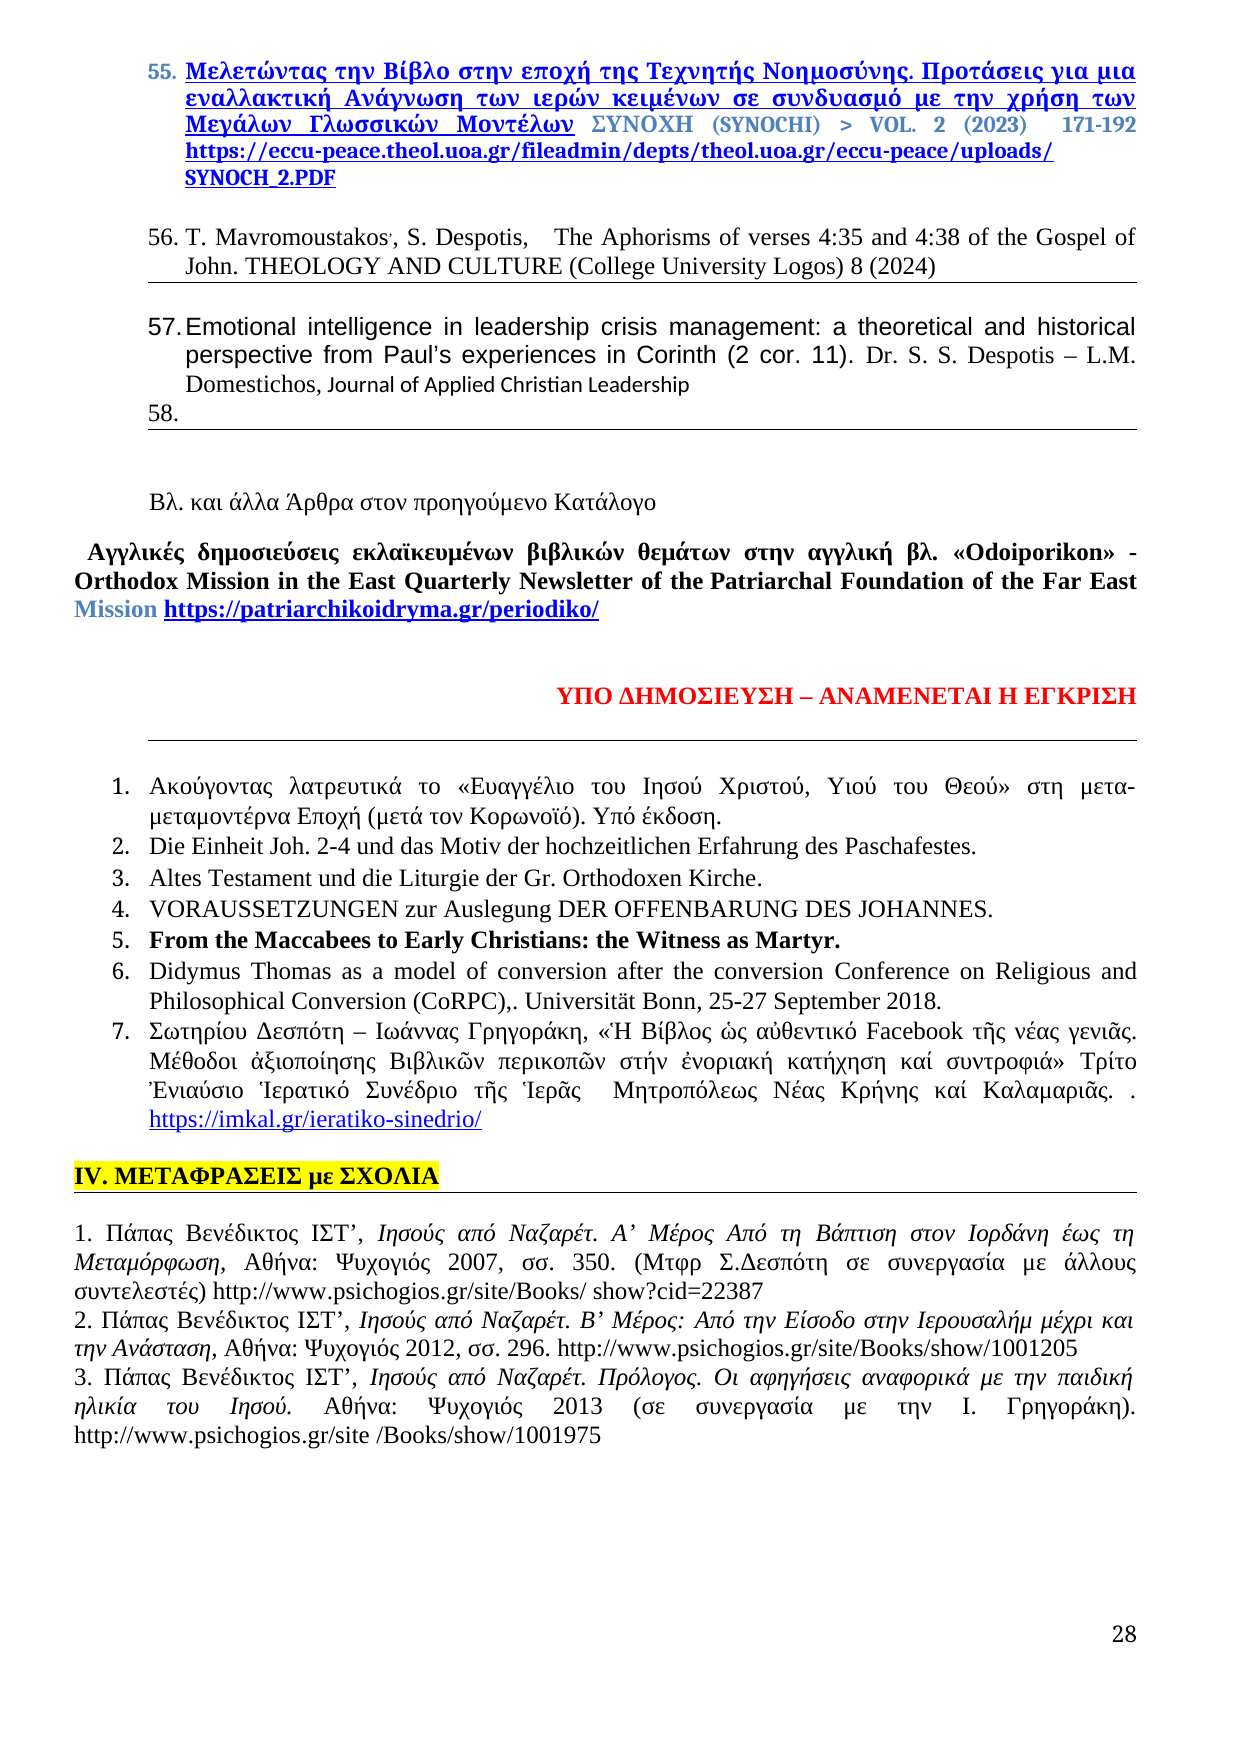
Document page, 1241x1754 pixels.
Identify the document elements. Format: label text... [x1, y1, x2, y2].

list Die Einheit Joh. 2-4 und das Motiv der hochzeitlichen Erfahrung des Paschafestes. [111, 830, 1137, 861]
text 2. Πάπας Βενέδικτος ΙΣΤ’, Ιησούς από Ναζαρέτ. Β’ Μέρος: Από την Είσοδο στην Ιερουσαλήμ μέχρι και την Ανάσταση, Αθήνα: Ψυχογιός 2012, σσ. 296. http://www.psichogios.gr/site/Books/show/1001205 [74, 1305, 1137, 1362]
list Σωτηρίου Δεσπότη – Ιωάννας Γρηγοράκη, «Ἡ Βίβλος ὡς αὐθεντικό Facebook τῆς νέας γενιᾶς. Μέθοδοι ἀξιοποίησης Βιβλικῶν περικοπῶν στήν ἐνοριακή κατήχηση καί συντροφιά» Τρίτο Ἐνιαύσιο Ἱερατικό Συνέδριο ​τῆς Ἱερᾶς ​ Μητροπόλεως Νέας Κρήνης καί Καλαμαριᾶς. . https://imkal.gr/ieratiko-sinedrio/ [111, 1015, 1137, 1133]
list T. Mavromoustakos,, S. Despotis, The Aphorisms of verses 4:35 and 4:38 of the Gospel of John. THEOLOGY AND CULTURE (College University Logos) 8 (2024) [148, 222, 1137, 282]
list Emotional intelligence in leadership crisis management: a theoretical and historical perspective from Paul’s experiences in Corinth (2 cor. 11). Dr. S. S. Despotis – L.M. Domestichos, Journal of Applied Christian Leadership [148, 311, 1137, 398]
list ΥΠΟ ΔΗΜΟΣΙΕΥΣΗ – ΑΝΑΜΕΝΕΤΑΙ Η ΕΓΚΡΙΣΗ [148, 681, 1137, 709]
text 3. Πάπας Βενέδικτος ΙΣΤ’, Ιησούς από Ναζαρέτ. Πρόλογος. Οι αφηγήσεις αναφορικά με την παιδική ηλικία του Ιησού. Αθήνα: Ψυχογιός 2013 (σε συνεργασία με την Ι. Γρηγοράκη). http://www.psichogios.gr/site /Books/show/1001975 [74, 1362, 1137, 1448]
text 1. Πάπας Βενέδικτος ΙΣΤ’, Ιησούς από Ναζαρέτ. Α’ Μέρος Από τη βάπτιση στον Ιορδάνη έως τη Μεταμόρφωση, Αθήνα: Ψυχογιός 2007, σσ. 350. (Μτφρ Σ.Δεσπότη σε συνεργασία με άλλους συντελεστές) http://www.psichogios.gr/site/Books/ show?cid=22387 [74, 1218, 1137, 1305]
list From the Maccabees to Early Christians: the witness as martyr. [111, 924, 1137, 955]
subtitle Αγγλικές δημοσιεύσεις εκλαϊκευμένων βιβλικών θεμάτων στην αγγλική βλ. «Odoiporikon» - Orthodox Mission in the East Quarterly Newsletter of the Patriarchal Foundation of the Far East Mission https://patriarchikoidryma.gr/periodiko/ [74, 537, 1137, 623]
list Ακούγοντας λατρευτικά το «Ευαγγέλιο του Ιησού Χριστού, Υιού του Θεού» στη μετα-μεταμοντέρνα Εποχή (μετά τον Κορωνοϊό). Υπό έκδοση. [111, 770, 1137, 830]
list Altes Testament und die Liturgie der Gr. Orthodoxen Kirche. [111, 861, 1137, 893]
list VORAUSSETZUNGEN zur Auslegung DER OFFENBARUNG DES JOHANNES. [111, 893, 1137, 924]
text ΙV. ΜΕΤΑΦΡΑΣΕΙΣ με ΣΧΟΛΙΑ [74, 1161, 1137, 1192]
list Βλ. και άλλα Άρθρα στον προηγούμενο Κατάλογο [149, 487, 1137, 516]
list Didymus Thomas as a model of conversion after the conversion Conference on Religious and Philosophical Conversion (CoRPC),. Universität Bonn, 25-27 September 2018. [111, 955, 1137, 1015]
subtitle Μελετώντας την Βίβλο στην εποχή της Τεχνητής Νοημοσύνης. Προτάσεις για μια εναλλακτική Ανάγνωση των ιερών κειμένων σε συνδυασμό με την χρήση των Μεγάλων Γλωσσικών Μοντέλων ΣΥΝΟΧΗ (SYNOCHI) > VOL. 2 (2023) 171-192 https://eccu-peace.theol.uoa.gr/fileadmin/depts/theol.uoa.gr/eccu-peace/uploads/SYNOCH_2.PDF [148, 59, 1137, 191]
